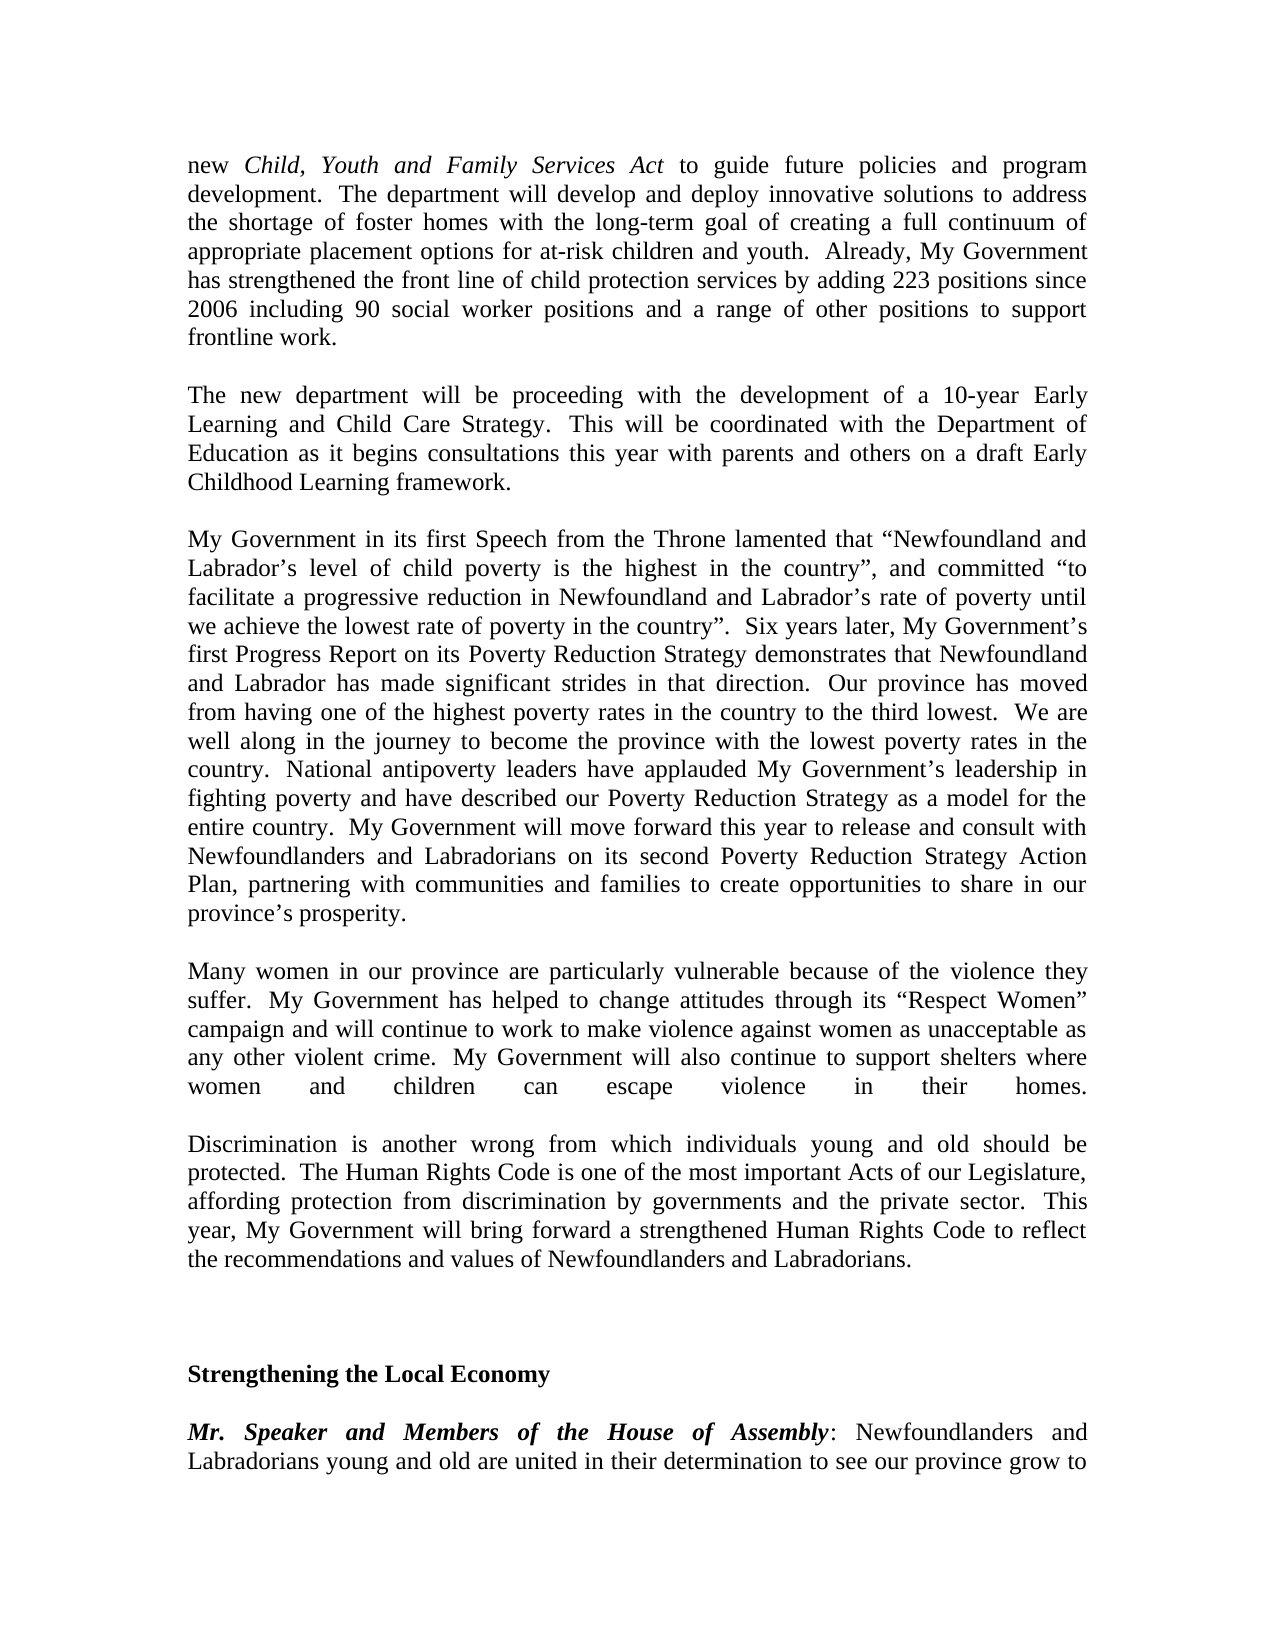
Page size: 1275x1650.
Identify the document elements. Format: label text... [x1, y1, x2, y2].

text Many women in our province are particularly vulnerable because of the violence they suffer. My Government has helped to change attitudes through its “Respect Women” campaign and will continue to work to make violence against women as unacceptable as any other violent crime. My Government will also continue to support shelters where women and children can escape violence in their homes. Discrimination is another wrong from which individuals young and old should be protected. The Human Rights Code is one of the most important Acts of our Legislature, affording protection from discrimination by governments and the private sector. This year, My Government will bring forward a strengthened Human Rights Code to reflect the recommendations and values of Newfoundlanders and Labradorians. [187, 956, 1088, 1272]
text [187, 150, 1088, 351]
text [187, 1417, 1088, 1475]
text The new department will be proceeding with the development of a 10-year Early Learning and Child Care Strategy. This will be coordinated with the Department of Education as it begins consultations this year with parents and others on a draft Early Childhood Learning framework. [187, 380, 1088, 495]
text Strengthening the Local Economy [187, 1359, 1088, 1388]
text My Government in its first Speech from the Throne lamented that “Newfoundland and Labrador’s level of child poverty is the highest in the country”, and committed “to facilitate a progressive reduction in Newfoundland and Labrador’s rate of poverty until we achieve the lowest rate of poverty in the country”. Six years later, My Government’s first Progress Report on its Poverty Reduction Strategy demonstrates that Newfoundland and Labrador has made significant strides in that direction. Our province has moved from having one of the highest poverty rates in the country to the third lowest. We are well along in the journey to become the province with the lowest poverty rates in the country. National antipoverty leaders have applauded My Government’s leadership in fighting poverty and have described our Poverty Reduction Strategy as a model for the entire country. My Government will move forward this year to release and consult with Newfoundlanders and Labradorians on its second Poverty Reduction Strategy Action Plan, partnering with communities and families to create opportunities to share in our province’s prosperity. [187, 524, 1088, 927]
